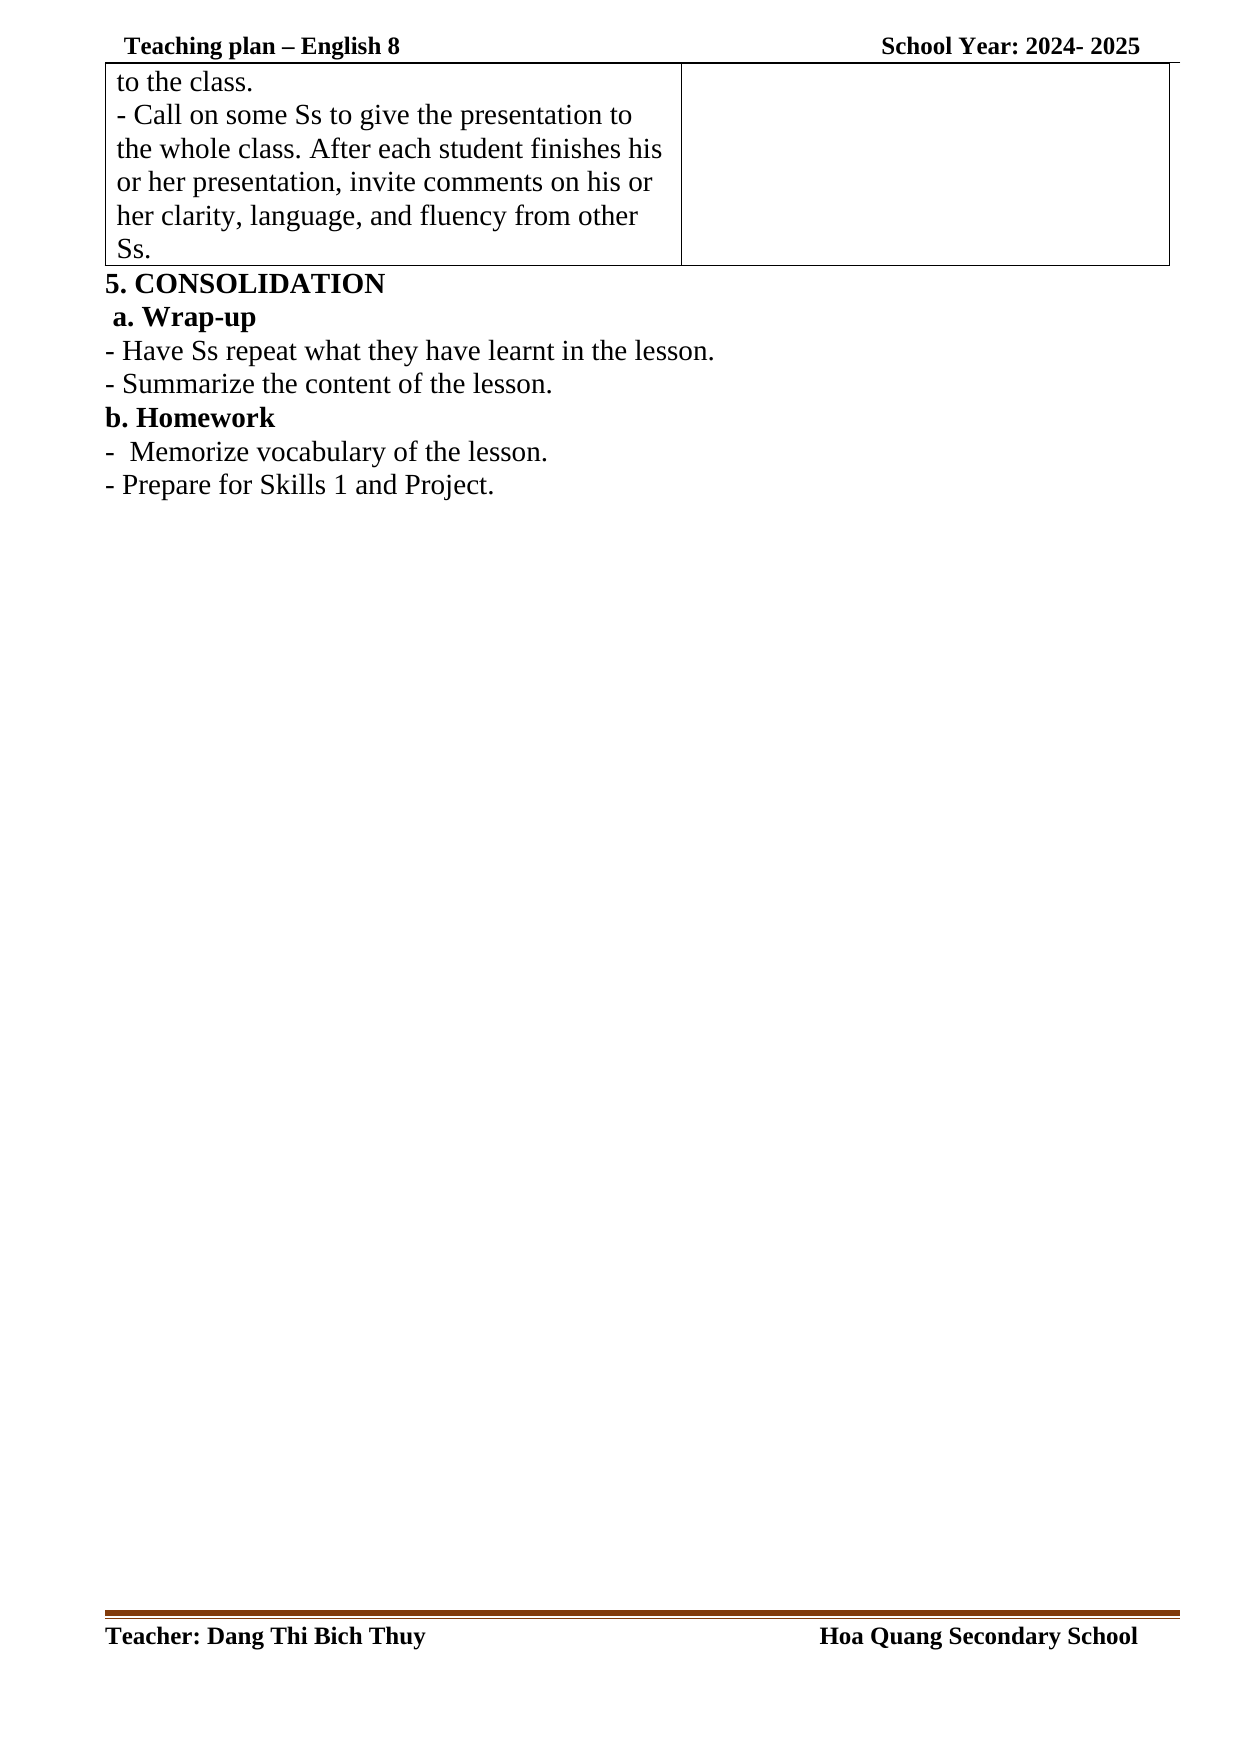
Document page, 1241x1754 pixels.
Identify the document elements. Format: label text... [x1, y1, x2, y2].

text - Have Ss repeat what they have learnt in the lesson. [105, 333, 1180, 367]
text b. Homework [105, 400, 1180, 434]
text 5. CONSOLIDATION [105, 266, 1180, 299]
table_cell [106, 64, 681, 265]
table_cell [682, 64, 1169, 265]
text - Summarize the content of the lesson. [105, 367, 1180, 400]
text - Memorize vocabulary of the lesson. [105, 434, 1180, 467]
text - Prepare for Skills 1 and Project. [105, 467, 1180, 501]
text a. Wrap-up [105, 299, 1180, 333]
